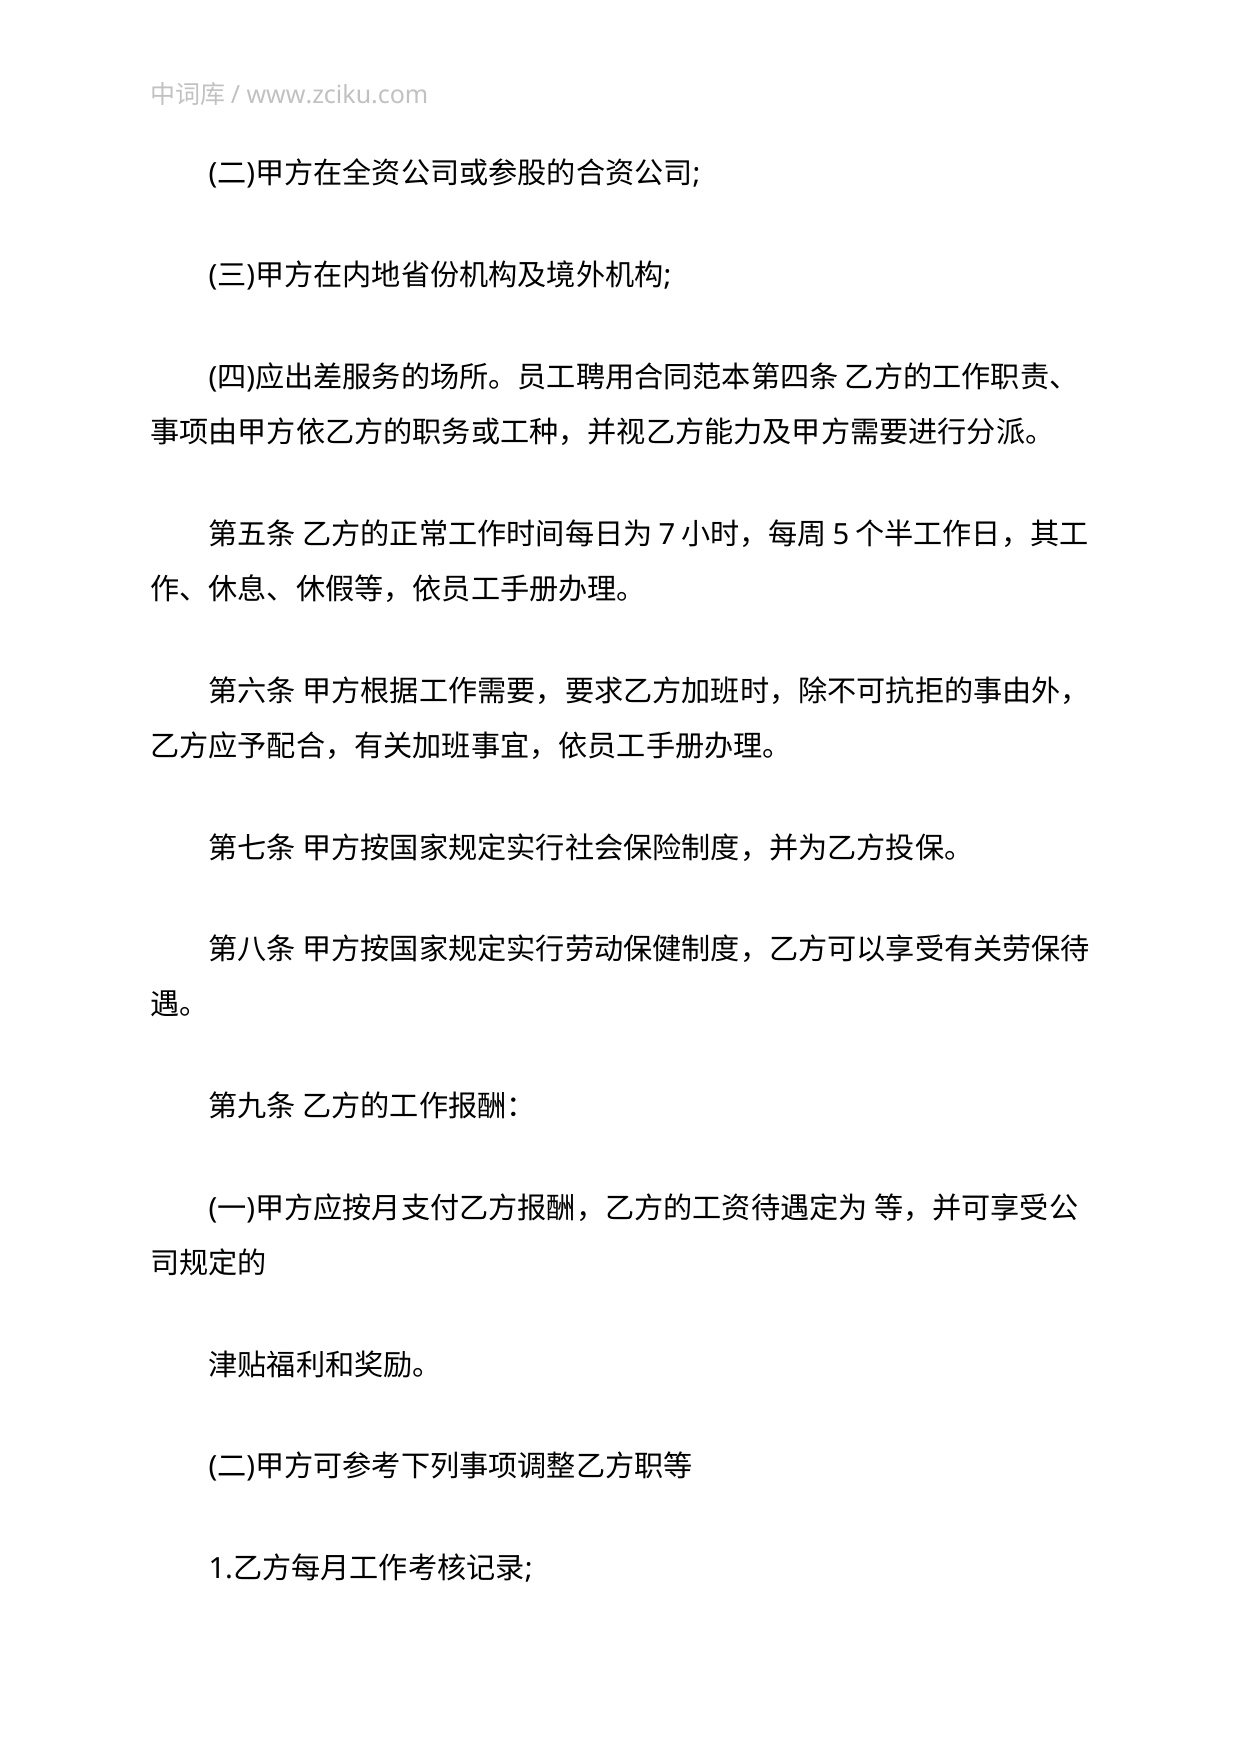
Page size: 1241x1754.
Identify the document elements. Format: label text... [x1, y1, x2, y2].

text 第八条 甲方按国家规定实行劳动保健制度，乙方可以享受有关劳保待遇。 [150, 926, 1090, 1023]
text (一)甲方应按月支付乙方报酬，乙方的工资待遇定为 等，并可享受公司规定的 [150, 1184, 1090, 1282]
text 第九条 乙方的工作报酬： [150, 1083, 1090, 1125]
text 第五条 乙方的正常工作时间每日为7小时，每周5个半工作日，其工作、休息、休假等，依员工手册办理。 [150, 511, 1090, 608]
text (二)甲方在全资公司或参股的合资公司; [150, 150, 1090, 192]
text 第六条 甲方根据工作需要，要求乙方加班时，除不可抗拒的事由外，乙方应予配合，有关加班事宜，依员工手册办理。 [150, 667, 1090, 765]
text 1.乙方每月工作考核记录; [150, 1545, 1090, 1587]
text 第七条 甲方按国家规定实行社会保险制度，并为乙方投保。 [150, 824, 1090, 866]
text (三)甲方在内地省份机构及境外机构; [150, 252, 1090, 294]
text (二)甲方可参考下列事项调整乙方职等 [150, 1443, 1090, 1485]
text (四)应出差服务的场所。员工聘用合同范本第四条 乙方的工作职责、事项由甲方依乙方的职务或工种，并视乙方能力及甲方需要进行分派。 [150, 354, 1090, 451]
text 津贴福利和奖励。 [150, 1341, 1090, 1383]
